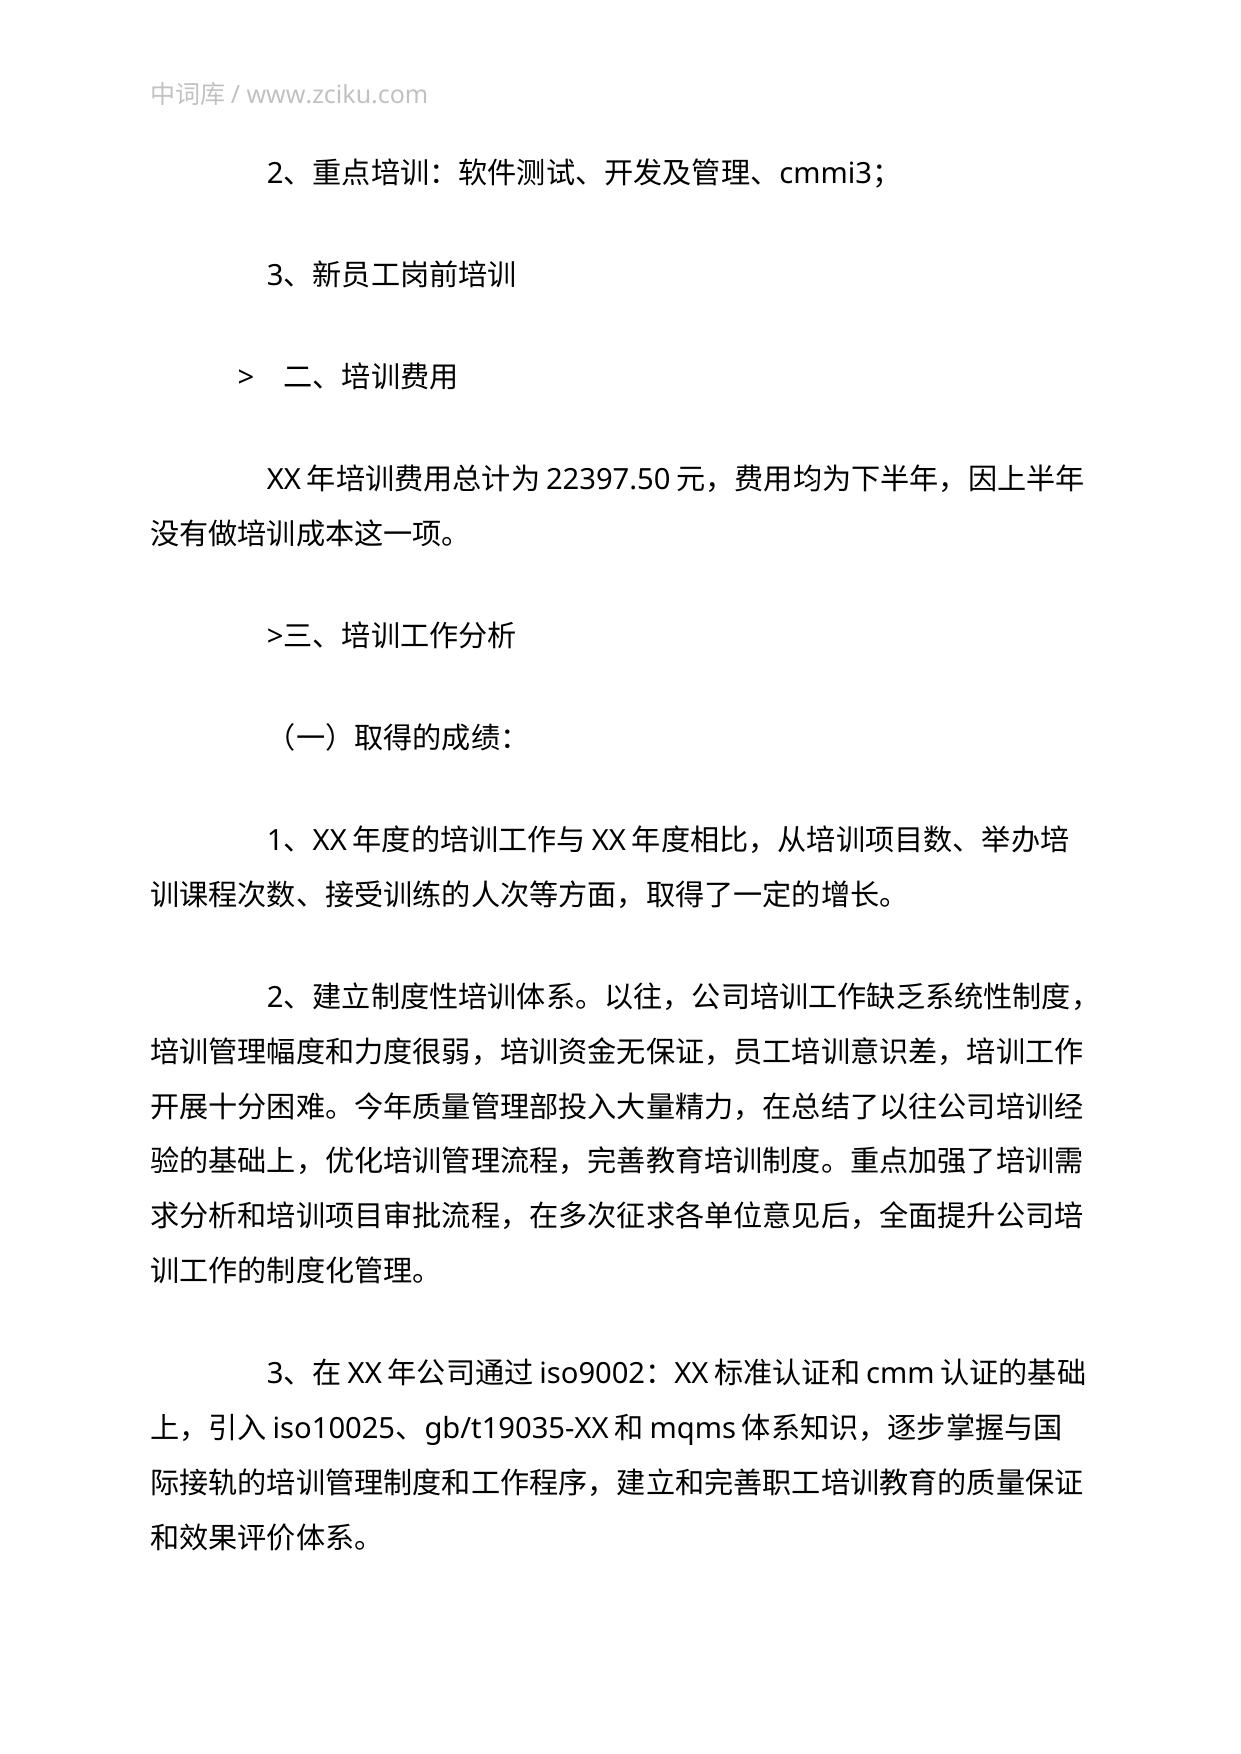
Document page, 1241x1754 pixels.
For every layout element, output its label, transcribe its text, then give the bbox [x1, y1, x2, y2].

text 2、建立制度性培训体系。以往，公司培训工作缺乏系统性制度，培训管理幅度和力度很弱，培训资金无保证，员工培训意识差，培训工作开展十分困难。今年质量管理部投入大量精力，在总结了以往公司培训经验的基础上，优化培训管理流程，完善教育培训制度。重点加强了培训需求分析和培训项目审批流程，在多次征求各单位意见后，全面提升公司培训工作的制度化管理。 [150, 973, 1090, 1290]
text （一）取得的成绩： [150, 715, 1090, 757]
text 3、新员工岗前培训 [150, 252, 1090, 294]
text 2、重点培训：软件测试、开发及管理、cmmi3； [150, 150, 1090, 192]
text > 二、培训费用 [150, 354, 1090, 396]
text >三、培训工作分析 [150, 613, 1090, 655]
text 1、XX年度的培训工作与XX年度相比，从培训项目数、举办培训课程次数、接受训练的人次等方面，取得了一定的增长。 [150, 816, 1090, 914]
text 3、在XX年公司通过iso9002：XX标准认证和cmm认证的基础上，引入iso10025、gb/t19035-XX和mqms体系知识，逐步掌握与国际接轨的培训管理制度和工作程序，建立和完善职工培训教育的质量保证和效果评价体系。 [150, 1349, 1090, 1557]
text XX年培训费用总计为22397.50元，费用均为下半年，因上半年没有做培训成本这一项。 [150, 456, 1090, 553]
